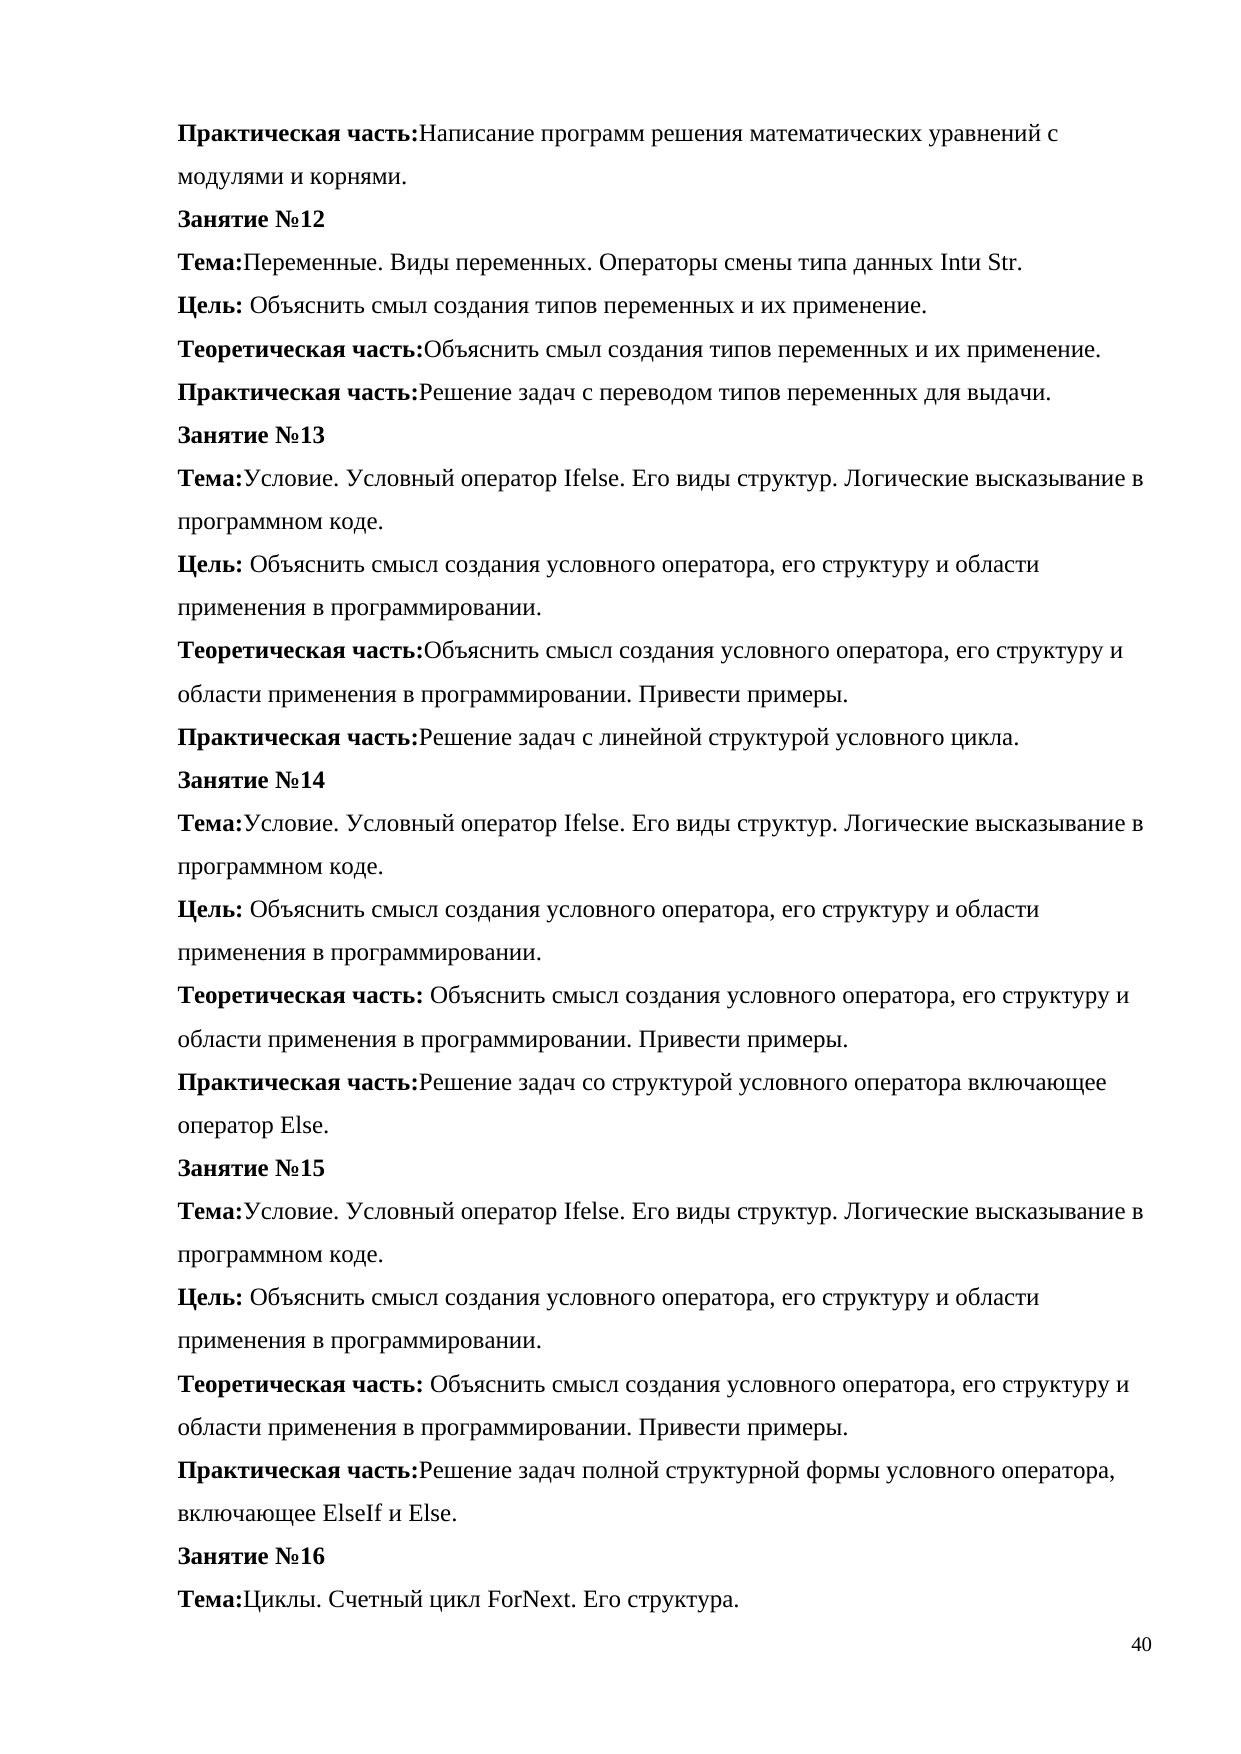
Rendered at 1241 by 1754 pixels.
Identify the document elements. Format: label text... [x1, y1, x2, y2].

text Занятие №14 [177, 765, 1152, 794]
text Цель: Объяснить смысл создания условного оператора, его структуру и области применения в программировании. [177, 549, 1152, 621]
text Теоретическая часть:Объяснить смыл создания типов переменных и их применение. [177, 334, 1152, 362]
text Цель: Объяснить смысл создания условного оператора, его структуру и области применения в программировании. [177, 894, 1152, 966]
text Тема:Условие. Условный оператор Ifelse. Его виды структур. Логические высказывание в программном коде. [177, 808, 1152, 880]
text Практическая часть:Решение задач с переводом типов переменных для выдачи. [177, 377, 1152, 406]
text Теоретическая часть:Объяснить смысл создания условного оператора, его структуру и области применения в программировании. Привести примеры. [177, 636, 1152, 707]
text Занятие №16 [177, 1541, 1152, 1570]
text Практическая часть:Написание программ решения математических уравнений с модулями и корнями. [177, 118, 1152, 190]
text Тема:Циклы. Счетный цикл ForNext. Его структура. [177, 1584, 1152, 1613]
text Цель: Объяснить смыл создания типов переменных и их применение. [177, 291, 1152, 319]
text Теоретическая часть: Объяснить смысл создания условного оператора, его структуру и области применения в программировании. Привести примеры. [177, 1369, 1152, 1441]
text Тема:Переменные. Виды переменных. Операторы смены типа данных Intи Str. [177, 247, 1152, 276]
text Цель: Объяснить смысл создания условного оператора, его структуру и области применения в программировании. [177, 1282, 1152, 1354]
text Занятие №13 [177, 420, 1152, 449]
text Занятие №15 [177, 1153, 1152, 1182]
text Практическая часть:Решение задач со структурой условного оператора включающее оператор Else. [177, 1067, 1152, 1139]
text Занятие №12 [177, 204, 1152, 233]
text Тема:Условие. Условный оператор Ifelse. Его виды структур. Логические высказывание в программном коде. [177, 463, 1152, 535]
text Теоретическая часть: Объяснить смысл создания условного оператора, его структуру и области применения в программировании. Привести примеры. [177, 981, 1152, 1052]
text Практическая часть:Решение задач с линейной структурой условного цикла. [177, 722, 1152, 751]
text Тема:Условие. Условный оператор Ifelse. Его виды структур. Логические высказывание в программном коде. [177, 1196, 1152, 1268]
text Практическая часть:Решение задач полной структурной формы условного оператора, включающее ElseIf и Else. [177, 1455, 1152, 1527]
